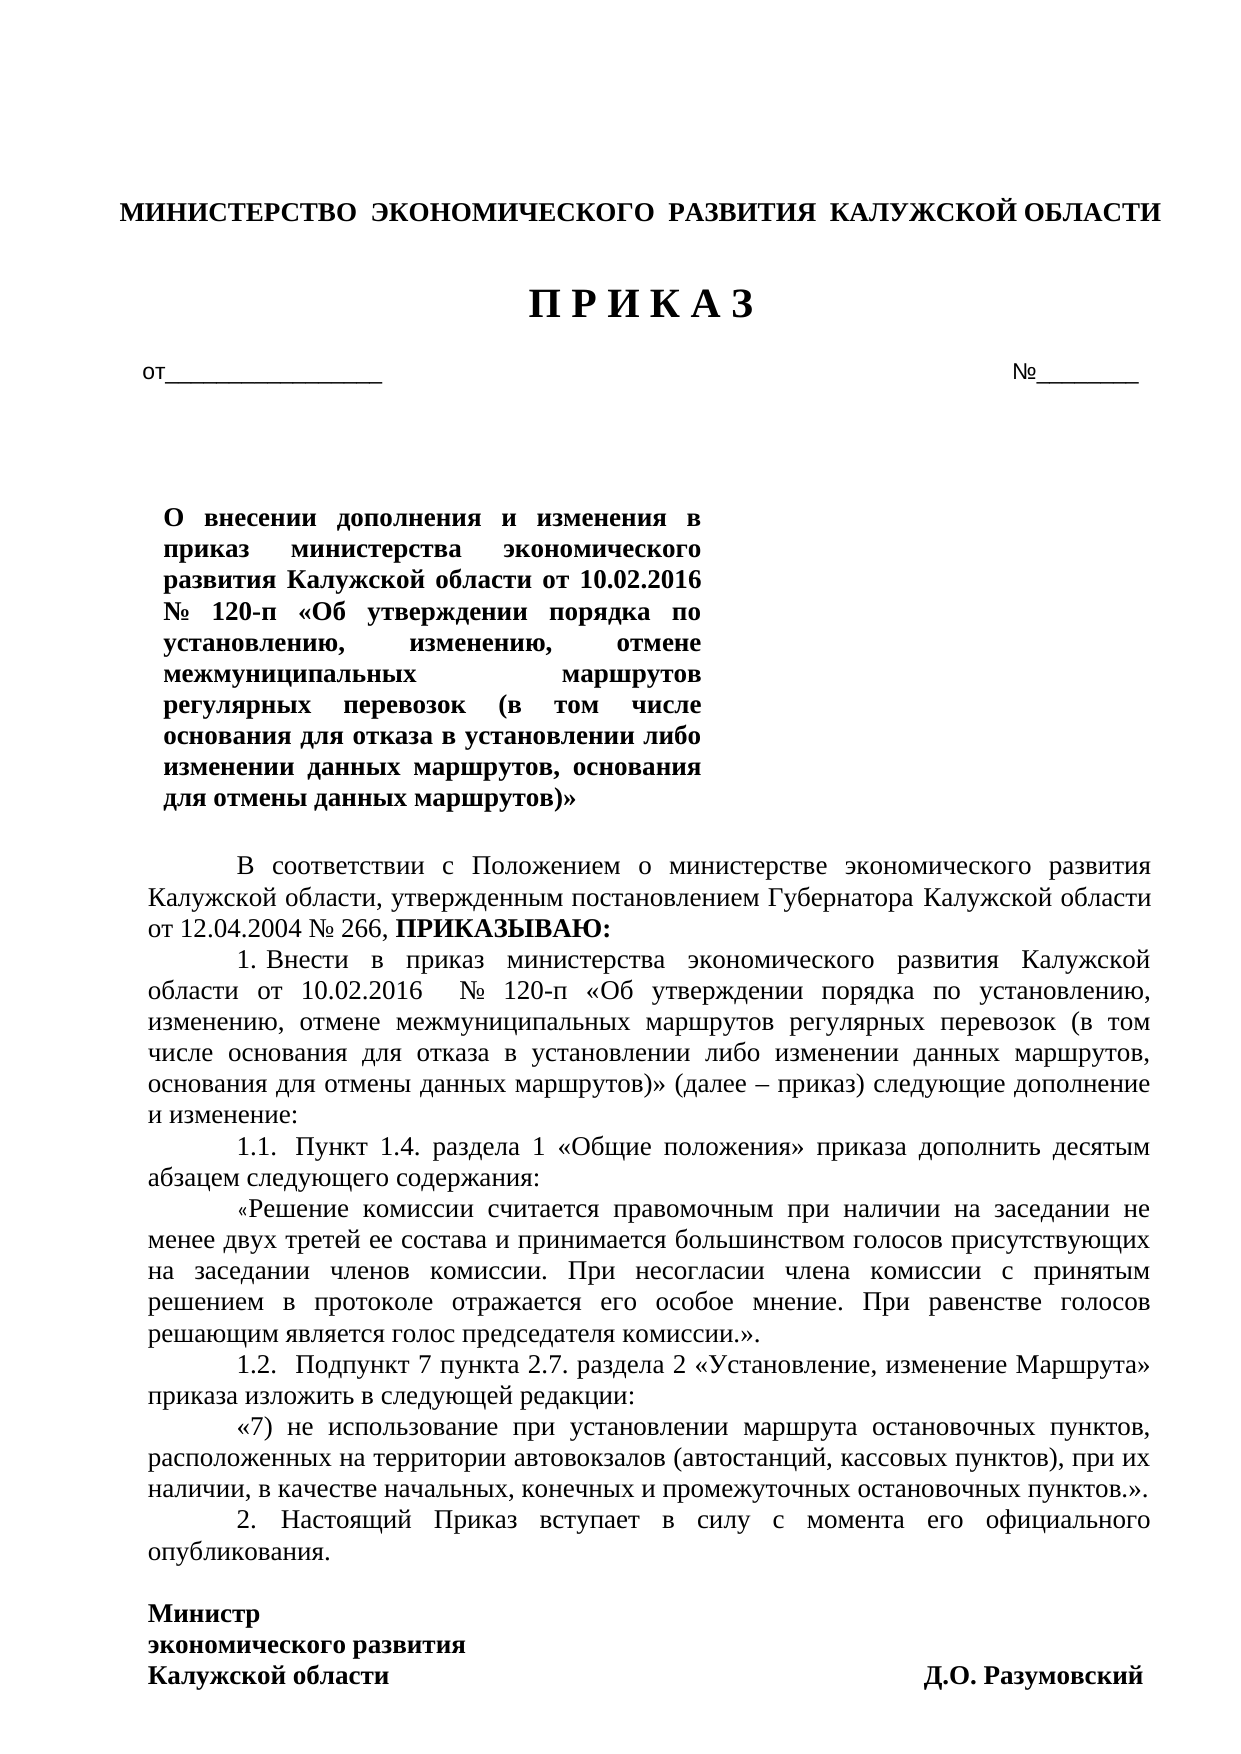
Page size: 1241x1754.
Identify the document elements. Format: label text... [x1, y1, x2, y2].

list Внести в приказ министерства экономического развития Калужской области от 10.02.2016 № 120-п «Об утверждении порядка по установлению, изменению, отмене межмуниципальных маршрутов регулярных перевозок (в том числе основания для отказа в установлении либо изменении данных маршрутов, основания для отмены данных маршрутов)» (далее – приказ) следующие дополнение и изменение: [148, 943, 1152, 1130]
text Министр [148, 1597, 1152, 1628]
text П Р И К А З [65, 279, 1216, 327]
text «7) не использование при установлении маршрута остановочных пунктов, расположенных на территории автовокзалов (автостанций, кассовых пунктов), при их наличии, в качестве начальных, конечных и промежуточных остановочных пунктов.». [148, 1410, 1152, 1503]
text В соответствии с Положением о министерстве экономического развития Калужской области, утвержденным постановлением Губернатора Калужской области от 12.04.2004 № 266, ПРИКАЗЫВАЮ: [148, 849, 1152, 943]
text МИНИСТЕРСТВО ЭКОНОМИЧЕСКОГО РАЗВИТИЯ КАЛУЖСКОЙ ОБЛАСТИ [65, 191, 1216, 229]
list Пункт 1.4. раздела 1 «Общие положения» приказа дополнить десятым абзацем следующего содержания: [148, 1130, 1152, 1192]
list Подпункт 7 пункта 2.7. раздела 2 «Установление, изменение Маршрута» приказа изложить в следующей редакции: [148, 1348, 1152, 1410]
text Калужской области Д.О. Разумовский [148, 1659, 1152, 1690]
text от_________________ №________ [65, 358, 1216, 384]
text экономического развития [148, 1628, 1152, 1659]
text «Решение комиссии считается правомочным при наличии на заседании не менее двух третей ее состава и принимается большинством голосов присутствующих на заседании членов комиссии. При несогласии члена комиссии с принятым решением в протоколе отражается его особое мнение. При равенстве голосов решающим является голос председателя комиссии.». [148, 1192, 1152, 1348]
list Настоящий Приказ вступает в силу с момента его официального опубликования. [148, 1503, 1152, 1566]
